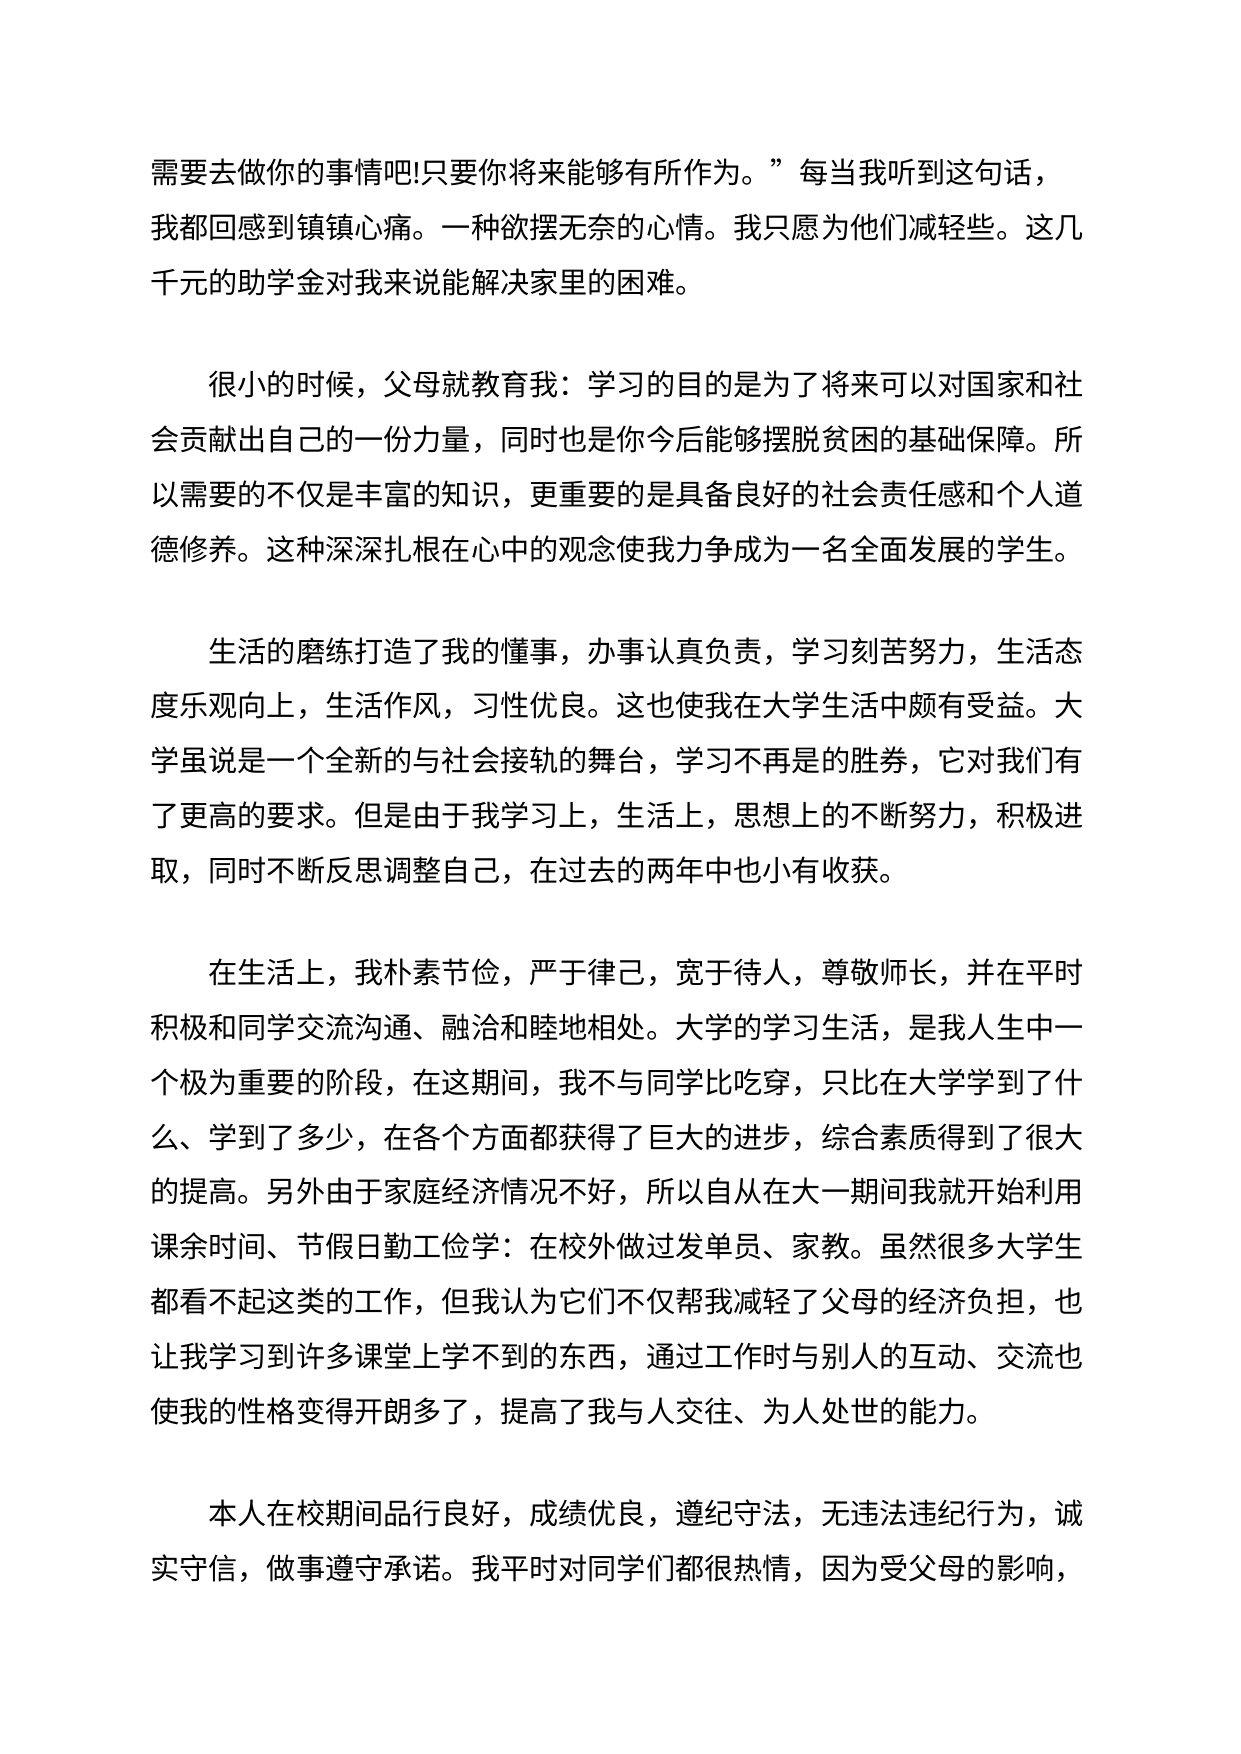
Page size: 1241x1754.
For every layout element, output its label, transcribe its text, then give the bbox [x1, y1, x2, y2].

text 生活的磨练打造了我的懂事，办事认真负责，学习刻苦努力，生活态度乐观向上，生活作风，习性优良。这也使我在大学生活中颇有受益。大学虽说是一个全新的与社会接轨的舞台，学习不再是的胜券，它对我们有了更高的要求。但是由于我学习上，生活上，思想上的不断努力，积极进取，同时不断反思调整自己，在过去的两年中也小有收获。 [150, 628, 1090, 890]
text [150, 150, 1090, 302]
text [150, 1490, 1090, 1588]
text 在生活上，我朴素节俭，严于律己，宽于待人，尊敬师长，并在平时积极和同学交流沟通、融洽和睦地相处。大学的学习生活，是我人生中一个极为重要的阶段，在这期间，我不与同学比吃穿，只比在大学学到了什么、学到了多少，在各个方面都获得了巨大的进步，综合素质得到了很大的提高。另外由于家庭经济情况不好，所以自从在大一期间我就开始利用课余时间、节假日勤工俭学：在校外做过发单员、家教。虽然很多大学生都看不起这类的工作，但我认为它们不仅帮我减轻了父母的经济负担，也让我学习到许多课堂上学不到的东西，通过工作时与别人的互动、交流也使我的性格变得开朗多了，提高了我与人交往、为人处世的能力。 [150, 949, 1090, 1431]
text 很小的时候，父母就教育我：学习的目的是为了将来可以对国家和社会贡献出自己的一份力量，同时也是你今后能够摆脱贫困的基础保障。所以需要的不仅是丰富的知识，更重要的是具备良好的社会责任感和个人道德修养。这种深深扎根在心中的观念使我力争成为一名全面发展的学生。 [150, 362, 1090, 569]
